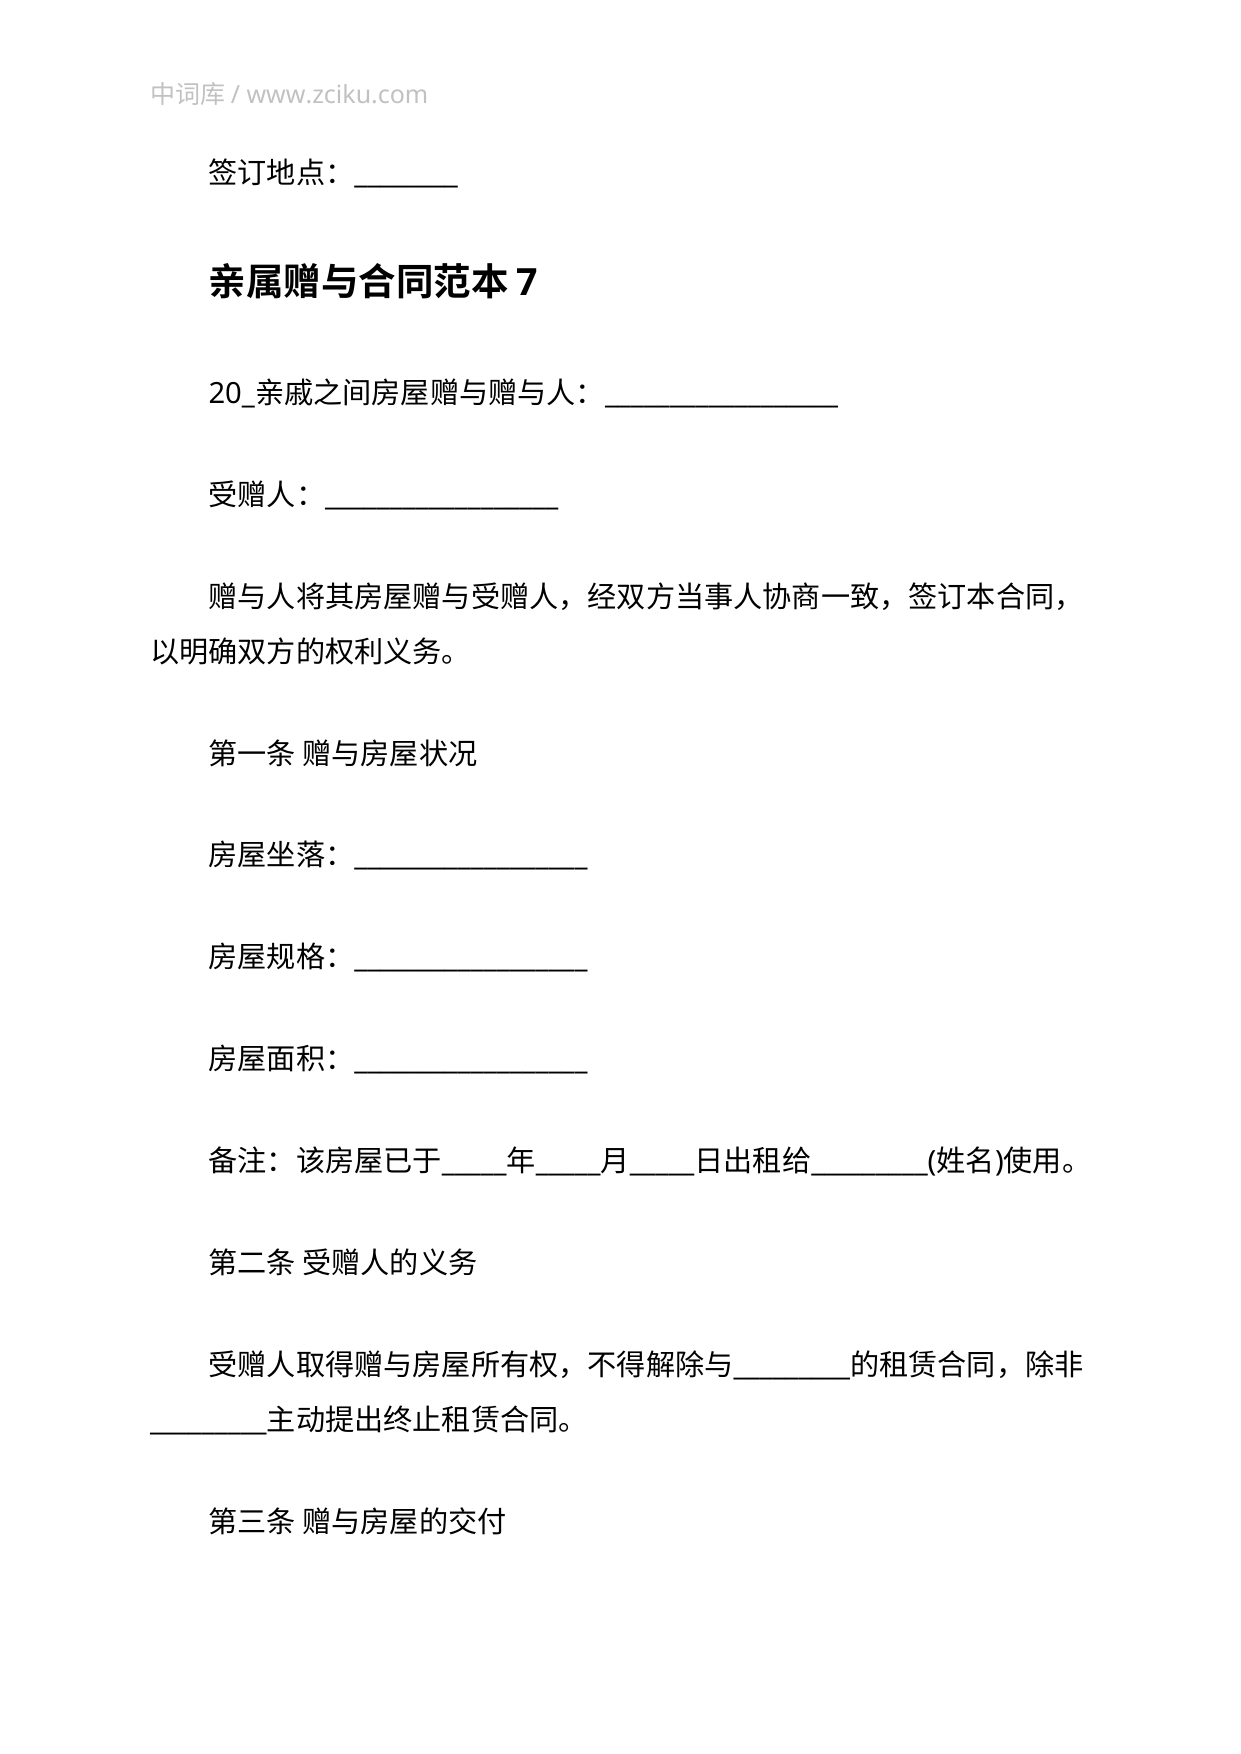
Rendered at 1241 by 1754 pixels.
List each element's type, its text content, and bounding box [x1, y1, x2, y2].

text 亲属赠与合同范本7 [150, 252, 1090, 306]
text 20_亲戚之间房屋赠与赠与人：__________________ [150, 369, 1090, 412]
text 受赠人取得赠与房屋所有权，不得解除与_________的租赁合同，除非_________主动提出终止租赁合同。 [150, 1342, 1090, 1439]
text 房屋规格：__________________ [150, 934, 1090, 976]
text 签订地点：________ [150, 150, 1090, 192]
text 房屋坐落：__________________ [150, 832, 1090, 874]
text 第一条 赠与房屋状况 [150, 730, 1090, 772]
text 房屋面积：__________________ [150, 1036, 1090, 1078]
text 备注：该房屋已于_____年_____月_____日出租给_________(姓名)使用。 [150, 1138, 1090, 1180]
text 赠与人将其房屋赠与受赠人，经双方当事人协商一致，签订本合同，以明确双方的权利义务。 [150, 573, 1090, 671]
text 第三条 赠与房屋的交付 [150, 1499, 1090, 1541]
text 第二条 受赠人的义务 [150, 1240, 1090, 1282]
text 受赠人：__________________ [150, 472, 1090, 514]
